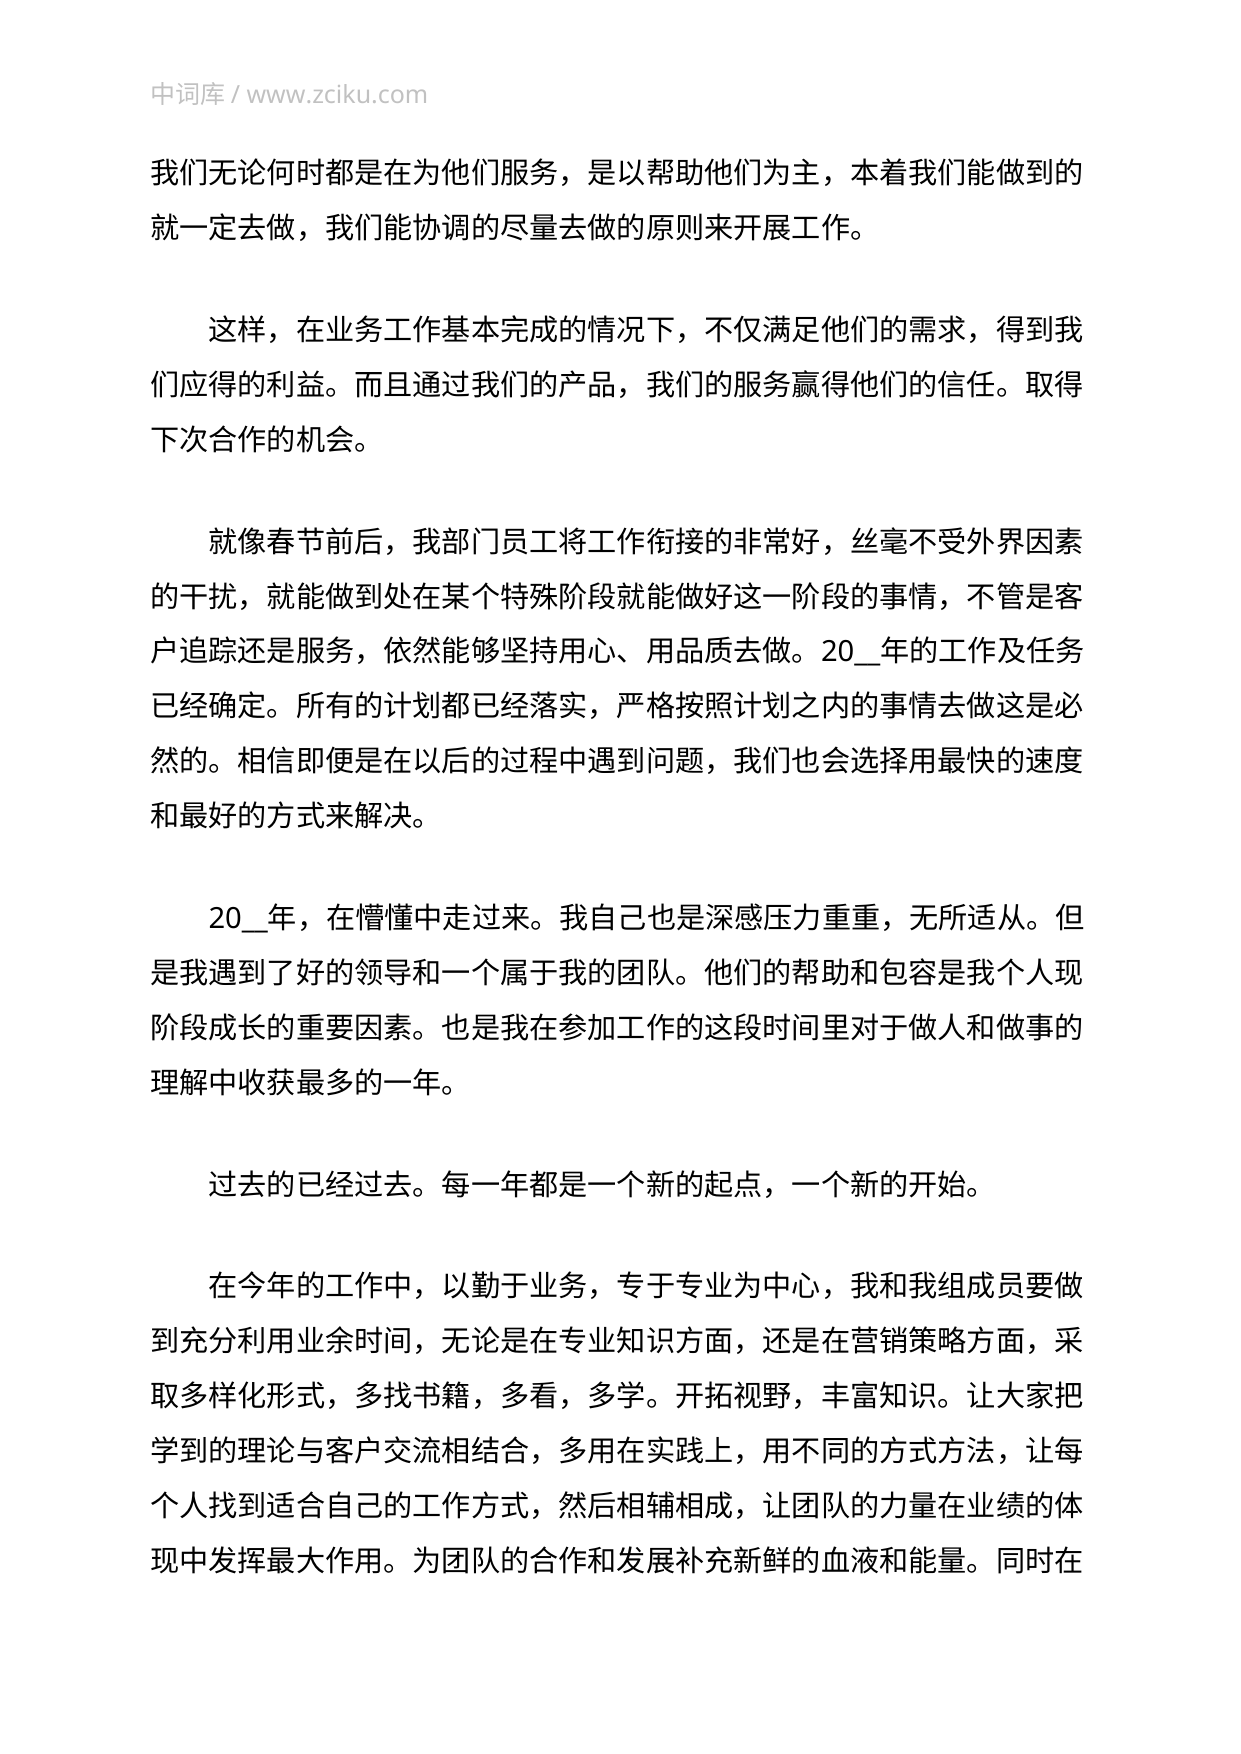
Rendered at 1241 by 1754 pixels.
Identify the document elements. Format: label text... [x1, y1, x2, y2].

text 就像春节前后，我部门员工将工作衔接的非常好，丝毫不受外界因素的干扰，就能做到处在某个特殊阶段就能做好这一阶段的事情，不管是客户追踪还是服务，依然能够坚持用心、用品质去做。20__年的工作及任务已经确定。所有的计划都已经落实，严格按照计划之内的事情去做这是必然的。相信即便是在以后的过程中遇到问题，我们也会选择用最快的速度和最好的方式来解决。 [150, 518, 1090, 835]
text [150, 150, 1090, 247]
text 过去的已经过去。每一年都是一个新的起点，一个新的开始。 [150, 1161, 1090, 1203]
text 20__年，在懵懂中走过来。我自己也是深感压力重重，无所适从。但是我遇到了好的领导和一个属于我的团队。他们的帮助和包容是我个人现阶段成长的重要因素。也是我在参加工作的这段时间里对于做人和做事的理解中收获最多的一年。 [150, 894, 1090, 1102]
text 这样，在业务工作基本完成的情况下，不仅满足他们的需求，得到我们应得的利益。而且通过我们的产品，我们的服务赢得他们的信任。取得下次合作的机会。 [150, 307, 1090, 459]
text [150, 1263, 1090, 1580]
